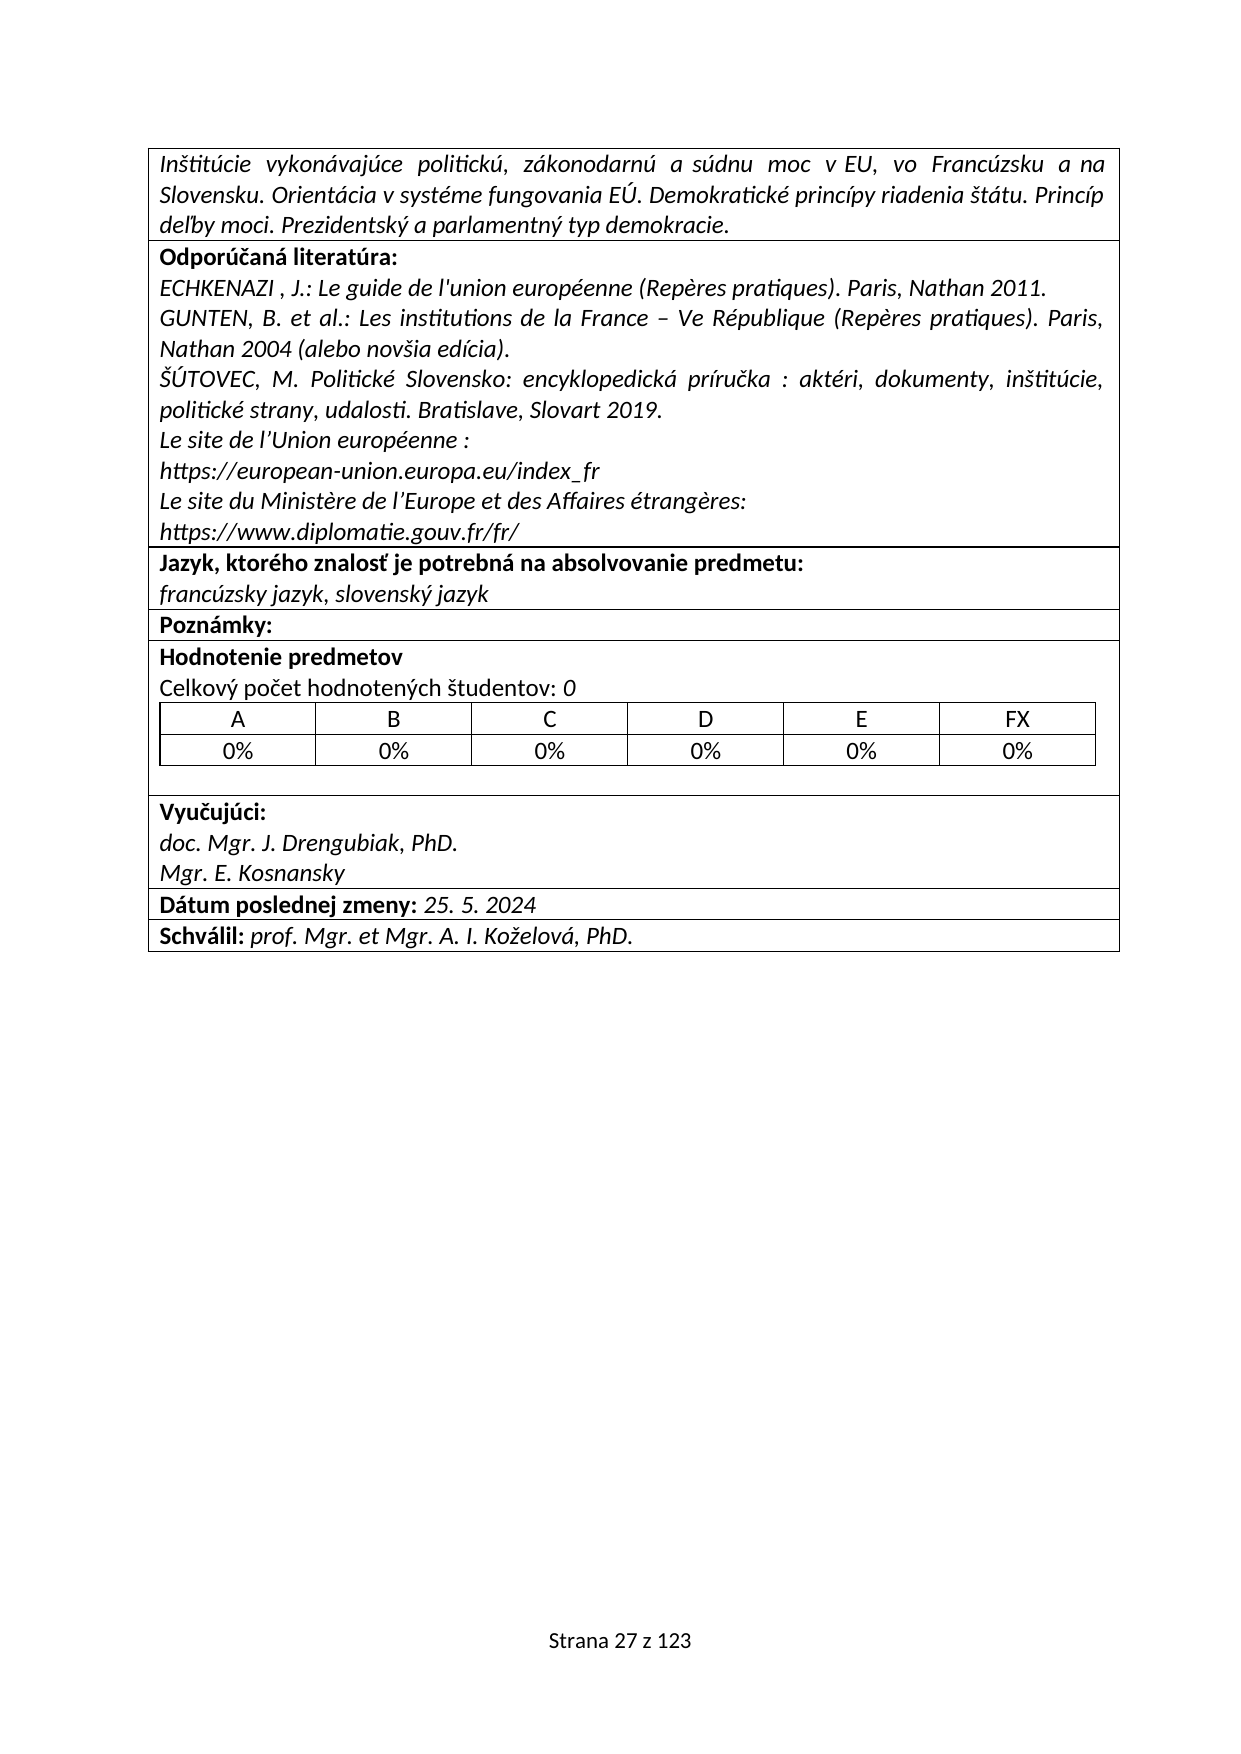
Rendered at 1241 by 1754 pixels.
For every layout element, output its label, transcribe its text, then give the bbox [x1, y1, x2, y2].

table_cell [149, 149, 1119, 240]
table_cell Schválil: prof. Mgr. et Mgr. A. I. Koželová, PhD. [149, 920, 1119, 951]
table_cell Poznámky: [149, 610, 1119, 640]
table_cell Hodnotenie predmetov Celkový počet hodnotených študentov: 0 [149, 641, 1119, 795]
table_cell Odporúčaná literatúra: ECHKENAZI , J.: Le guide de l'union européenne (Repères pratiques). Paris, Nathan 2011. GUNTEN, B. et al.: Les institutions de la France – Ve République (Repères pratiques). Paris, Nathan 2004 (alebo novšia edícia). ŠÚTOVEC, M. Politické Slovensko: encyklopedická príručka : aktéri, dokumenty, inštitúcie, politické strany, udalosti. Bratislave, Slovart 2019. Le site de l’Union européenne : https://european-union.europa.eu/index_fr Le site du Ministère de l’Europe et des Affaires étrangères: https://www.diplomatie.gouv.fr/fr/ [149, 241, 1119, 546]
table_cell Vyučujúci: doc. Mgr. J. Drengubiak, PhD. Mgr. E. Kosnansky [149, 796, 1119, 888]
table_cell Dátum poslednej zmeny: 25. 5. 2024 [149, 889, 1119, 919]
table_cell Jazyk, ktorého znalosť je potrebná na absolvovanie predmetu: francúzsky jazyk, slovenský jazyk [149, 548, 1119, 608]
